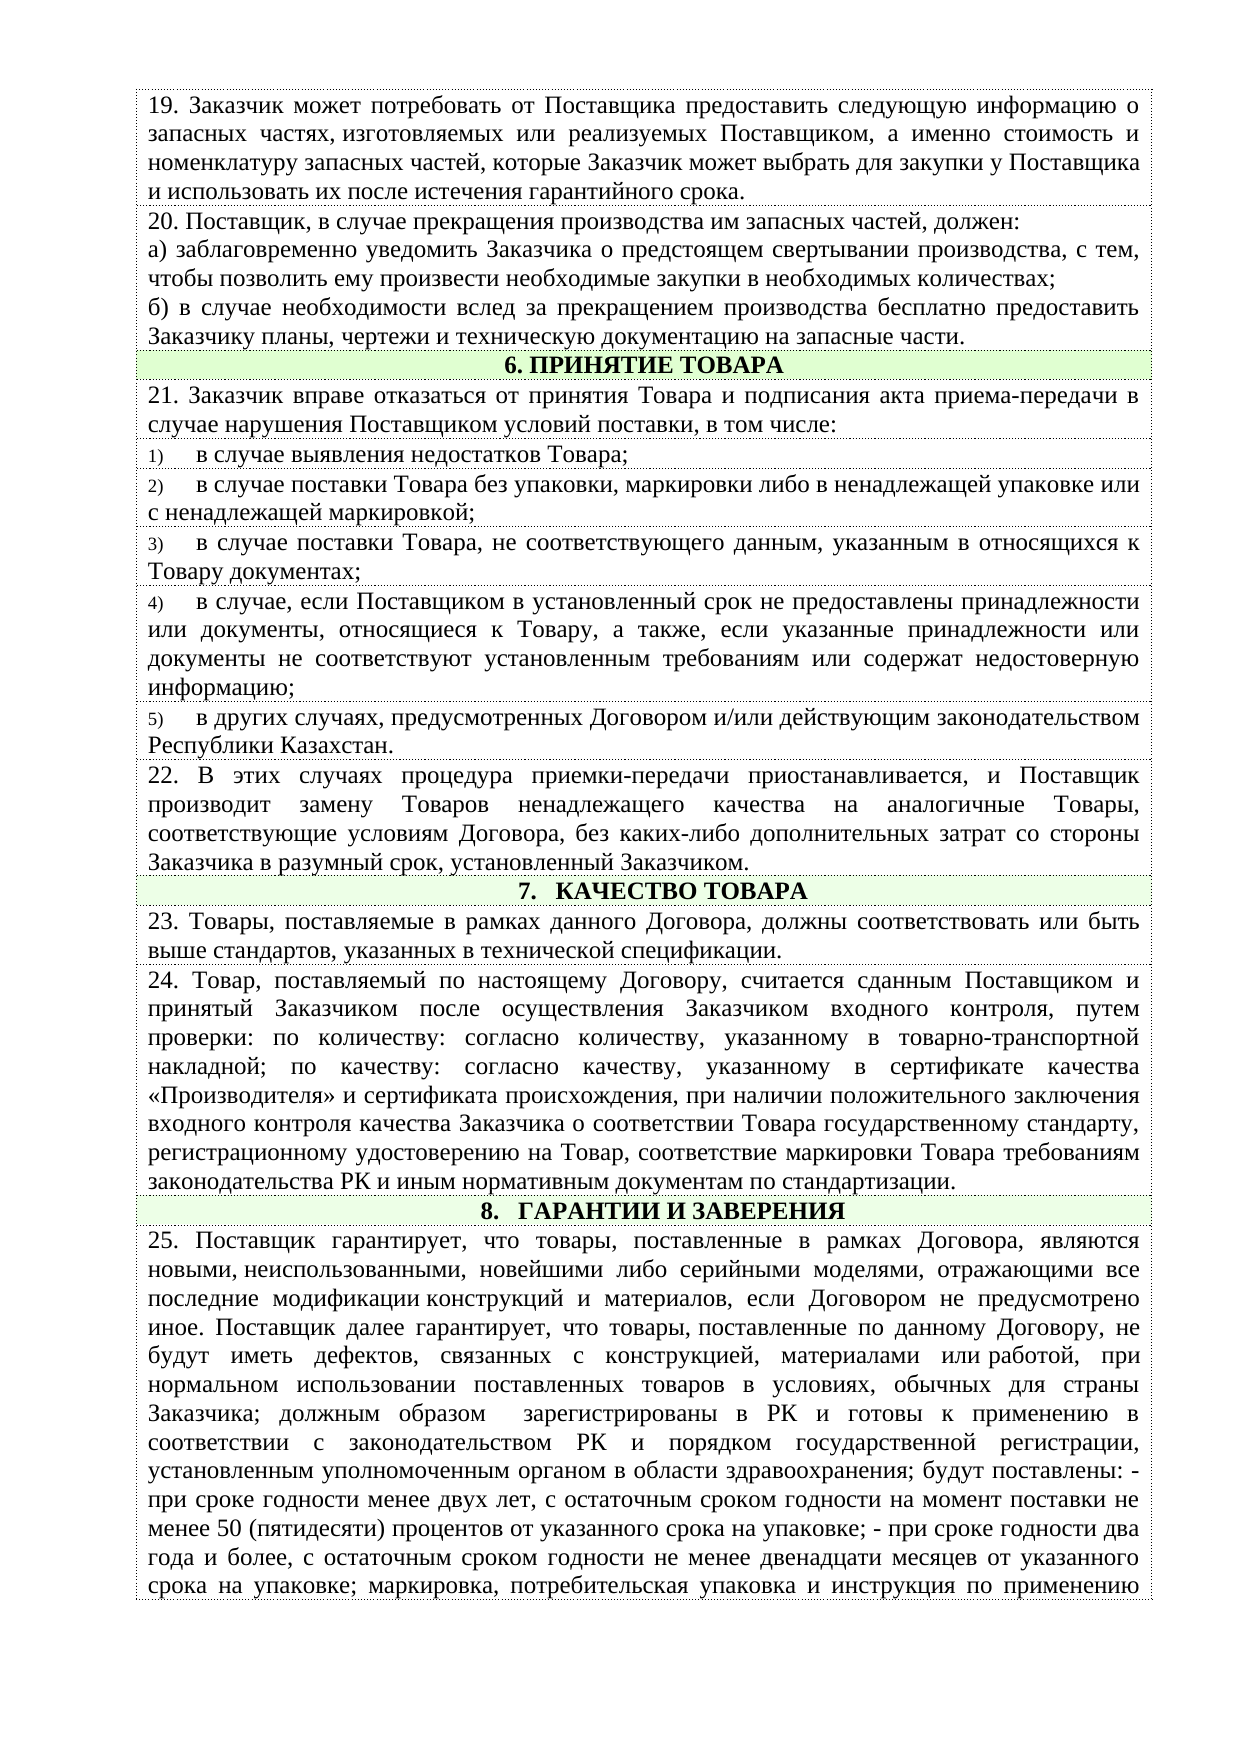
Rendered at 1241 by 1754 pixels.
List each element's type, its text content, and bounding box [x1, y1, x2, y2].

table_cell ГАРАНТИИ И ЗАВЕРЕНИЯ [136, 1195, 1152, 1224]
table_cell в других случаях, предусмотренных Договором и/или действующим законодательством Республики Казахстан. [136, 701, 1152, 759]
table_cell 22. В этих случаях процедура приемки-передачи приостанавливается, и Поставщик производит замену Товаров ненадлежащего качества на аналогичные Товары, соответствующие условиям Договора, без каких-либо дополнительных затрат со стороны Заказчика в разумный срок, установленный Заказчиком. [136, 759, 1152, 875]
table_cell 19. Заказчик может потребовать от Поставщика предоставить следующую информацию о запасных частях, изготовляемых или реализуемых Поставщиком, а именно стоимость и номенклатуру запасных частей, которые Заказчик может выбрать для закупки у Поставщика и использовать их после истечения гарантийного срока. [136, 89, 1152, 205]
table_cell 6. ПРИНЯТИЕ ТОВАРА [136, 350, 1152, 379]
table_cell 24. Товар, поставляемый по настоящему Договору, считается сданным Поставщиком и принятый Заказчиком после осуществления Заказчиком входного контроля, путем проверки: по количеству: согласно количеству, указанному в товарно-транспортной накладной; по качеству: согласно качеству, указанному в сертификате качества «Производителя» и сертификата происхождения, при наличии положительного заключения входного контроля качества Заказчика о соответствии Товара государственному стандарту, регистрационному удостоверению на Товар, соответствие маркировки Товара требованиям законодательства РК и иным нормативным документам по стандартизации. [136, 964, 1152, 1195]
table_cell 23. Товары, поставляемые в рамках данного Договора, должны соответствовать или быть выше стандартов, указанных в технической спецификации. [136, 905, 1152, 964]
table_cell в случае поставки Товара, не соответствующего данным, указанным в относящихся к Товару документах; [136, 526, 1152, 585]
table_cell КАЧЕСТВО ТОВАРА [136, 875, 1152, 905]
table_cell 20. Поставщик, в случае прекращения производства им запасных частей, должен: а) заблаговременно уведомить Заказчика о предстоящем свертывании производства, с тем, чтобы позволить ему произвести необходимые закупки в необходимых количествах; б) в случае необходимости вслед за прекращением производства бесплатно предоставить Заказчику планы, чертежи и техническую документацию на запасные части. [136, 205, 1152, 349]
table_cell в случае выявления недостатков Товара; [136, 438, 1152, 468]
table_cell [136, 1225, 1152, 1599]
table_cell в случае, если Поставщиком в установленный срок не предоставлены принадлежности или документы, относящиеся к Товару, а также, если указанные принадлежности или документы не соответствуют установленным требованиям или содержат недостоверную информацию; [136, 585, 1152, 701]
table_cell в случае поставки Товара без упаковки, маркировки либо в ненадлежащей упаковке или с ненадлежащей маркировкой; [136, 468, 1152, 526]
table_cell 21. Заказчик вправе отказаться от принятия Товара и подписания акта приема-передачи в случае нарушения Поставщиком условий поставки, в том числе: [136, 379, 1152, 438]
